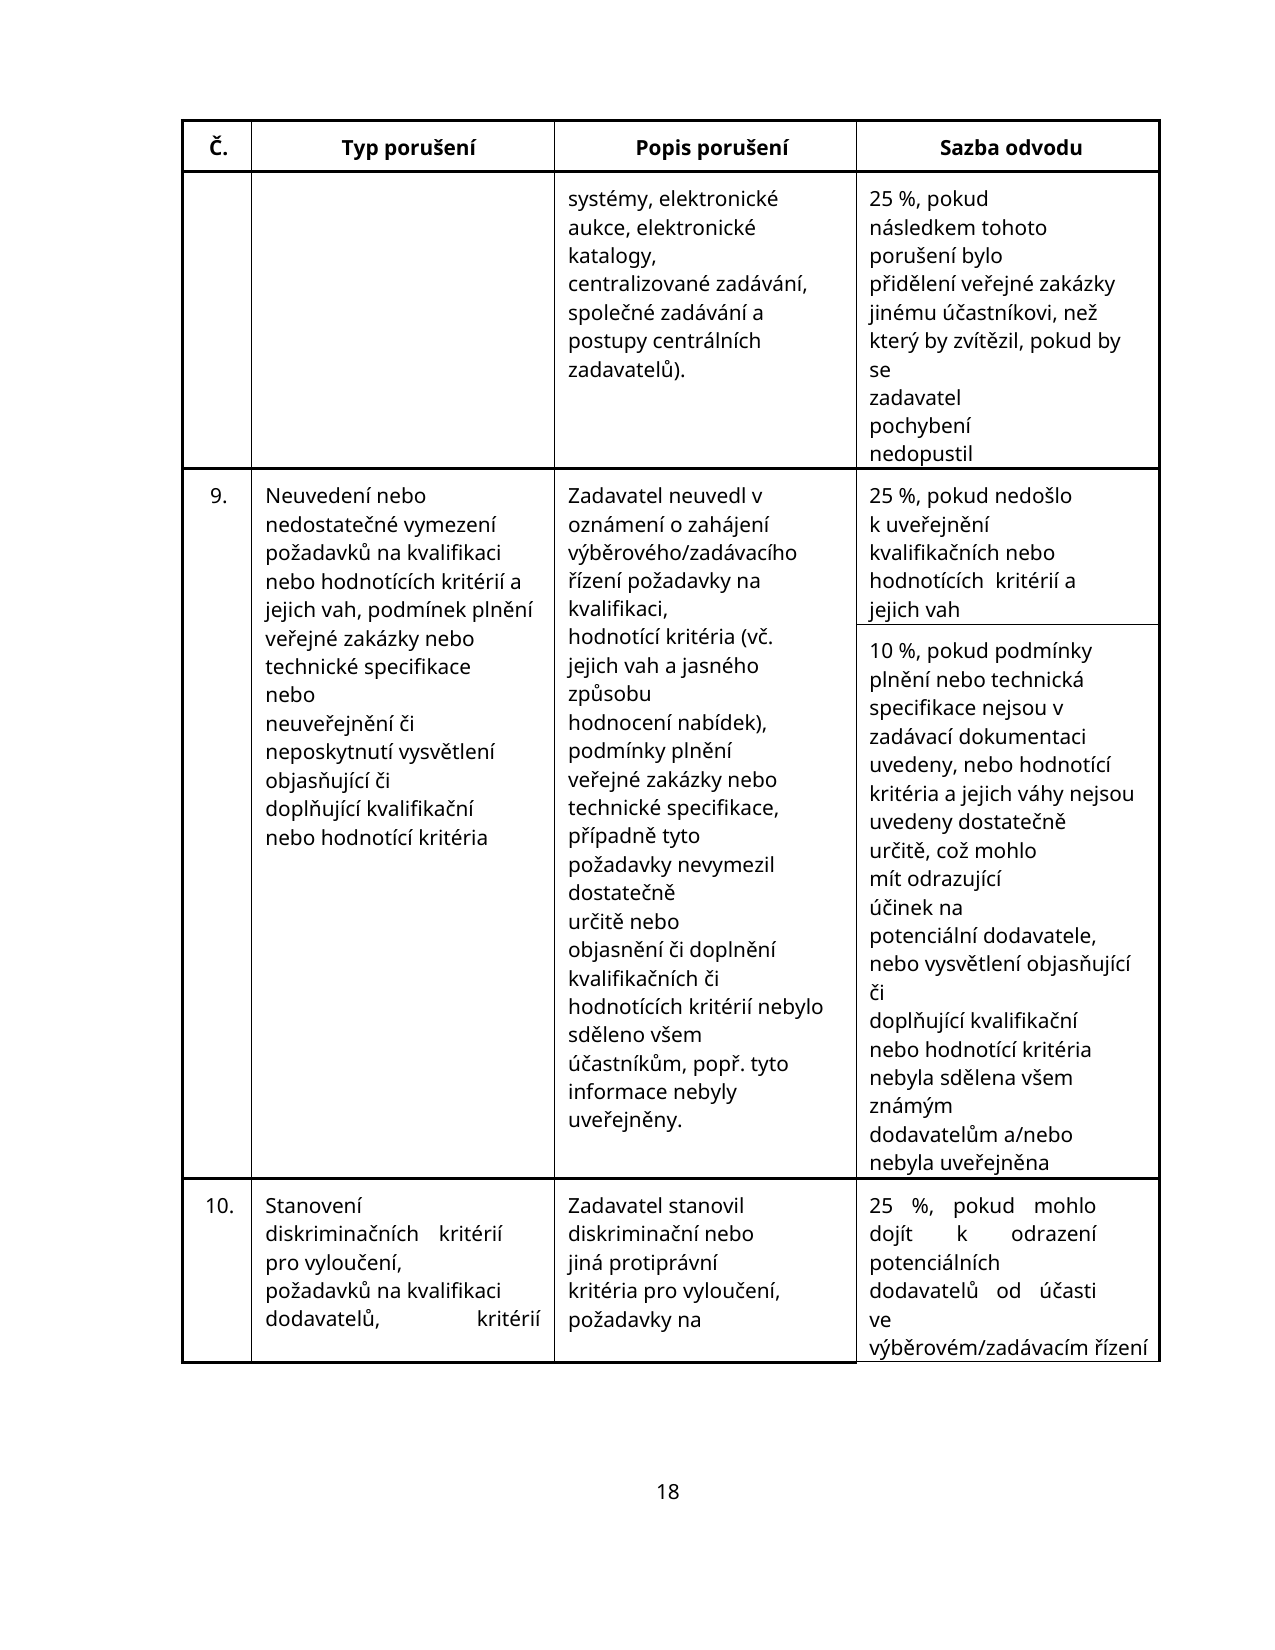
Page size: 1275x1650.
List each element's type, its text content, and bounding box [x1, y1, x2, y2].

table_header Sazba odvodu [857, 122, 1158, 170]
table_cell 25 %, pokud následkem tohoto porušení bylo přidělení veřejné zakázky jinému účastníkovi, než který by zvítězil, pokud by se zadavatel pochybení nedopustil [857, 173, 1158, 467]
table_cell Neuvedení nebo nedostatečné vymezení požadavků na kvalifikaci nebo hodnotících kritérií a jejich vah, podmínek plnění veřejné zakázky nebo technické specifikace nebo neuveřejnění či neposkytnutí vysvětlení objasňující či doplňující kvalifikační nebo hodnotící kritéria [252, 470, 554, 1177]
table_cell 10 %, pokud podmínky plnění nebo technická specifikace nejsou v zadávací dokumentaci uvedeny, nebo hodnotící kritéria a jejich váhy nejsou uvedeny dostatečně určitě, což mohlo mít odrazující účinek na potenciální dodavatele, nebo vysvětlení objasňující či doplňující kvalifikační nebo hodnotící kritéria nebyla sdělena všem známým dodavatelům a/nebo nebyla uveřejněna [857, 625, 1158, 1177]
table_cell 9. [184, 470, 251, 1177]
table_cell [252, 1180, 554, 1361]
table_header Typ porušení [252, 122, 554, 170]
table_header Č. [184, 122, 251, 170]
table_cell 25 %, pokud mohlo dojít k odrazení potenciálních dodavatelů od účasti ve výběrovém/zadávacím řízení [857, 1180, 1158, 1361]
table_cell 10. [184, 1180, 251, 1361]
table_cell systémy, elektronické aukce, elektronické katalogy, centralizované zadávání, společné zadávání a postupy centrálních zadavatelů). [555, 173, 856, 467]
table_cell [252, 173, 554, 467]
table_cell [184, 173, 251, 467]
table_header Popis porušení [555, 122, 856, 170]
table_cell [555, 1180, 856, 1361]
table_cell 25 %, pokud nedošlo k uveřejnění kvalifikačních nebo hodnotících kritérií a jejich vah [857, 470, 1158, 623]
table_cell Zadavatel neuvedl v oznámení o zahájení výběrového/zadávacího řízení požadavky na kvalifikaci, hodnotící kritéria (vč. jejich vah a jasného způsobu hodnocení nabídek), podmínky plnění veřejné zakázky nebo technické specifikace, případně tyto požadavky nevymezil dostatečně určitě nebo objasnění či doplnění kvalifikačních či hodnotících kritérií nebylo sděleno všem účastníkům, popř. tyto informace nebyly uveřejněny. [555, 470, 856, 1177]
